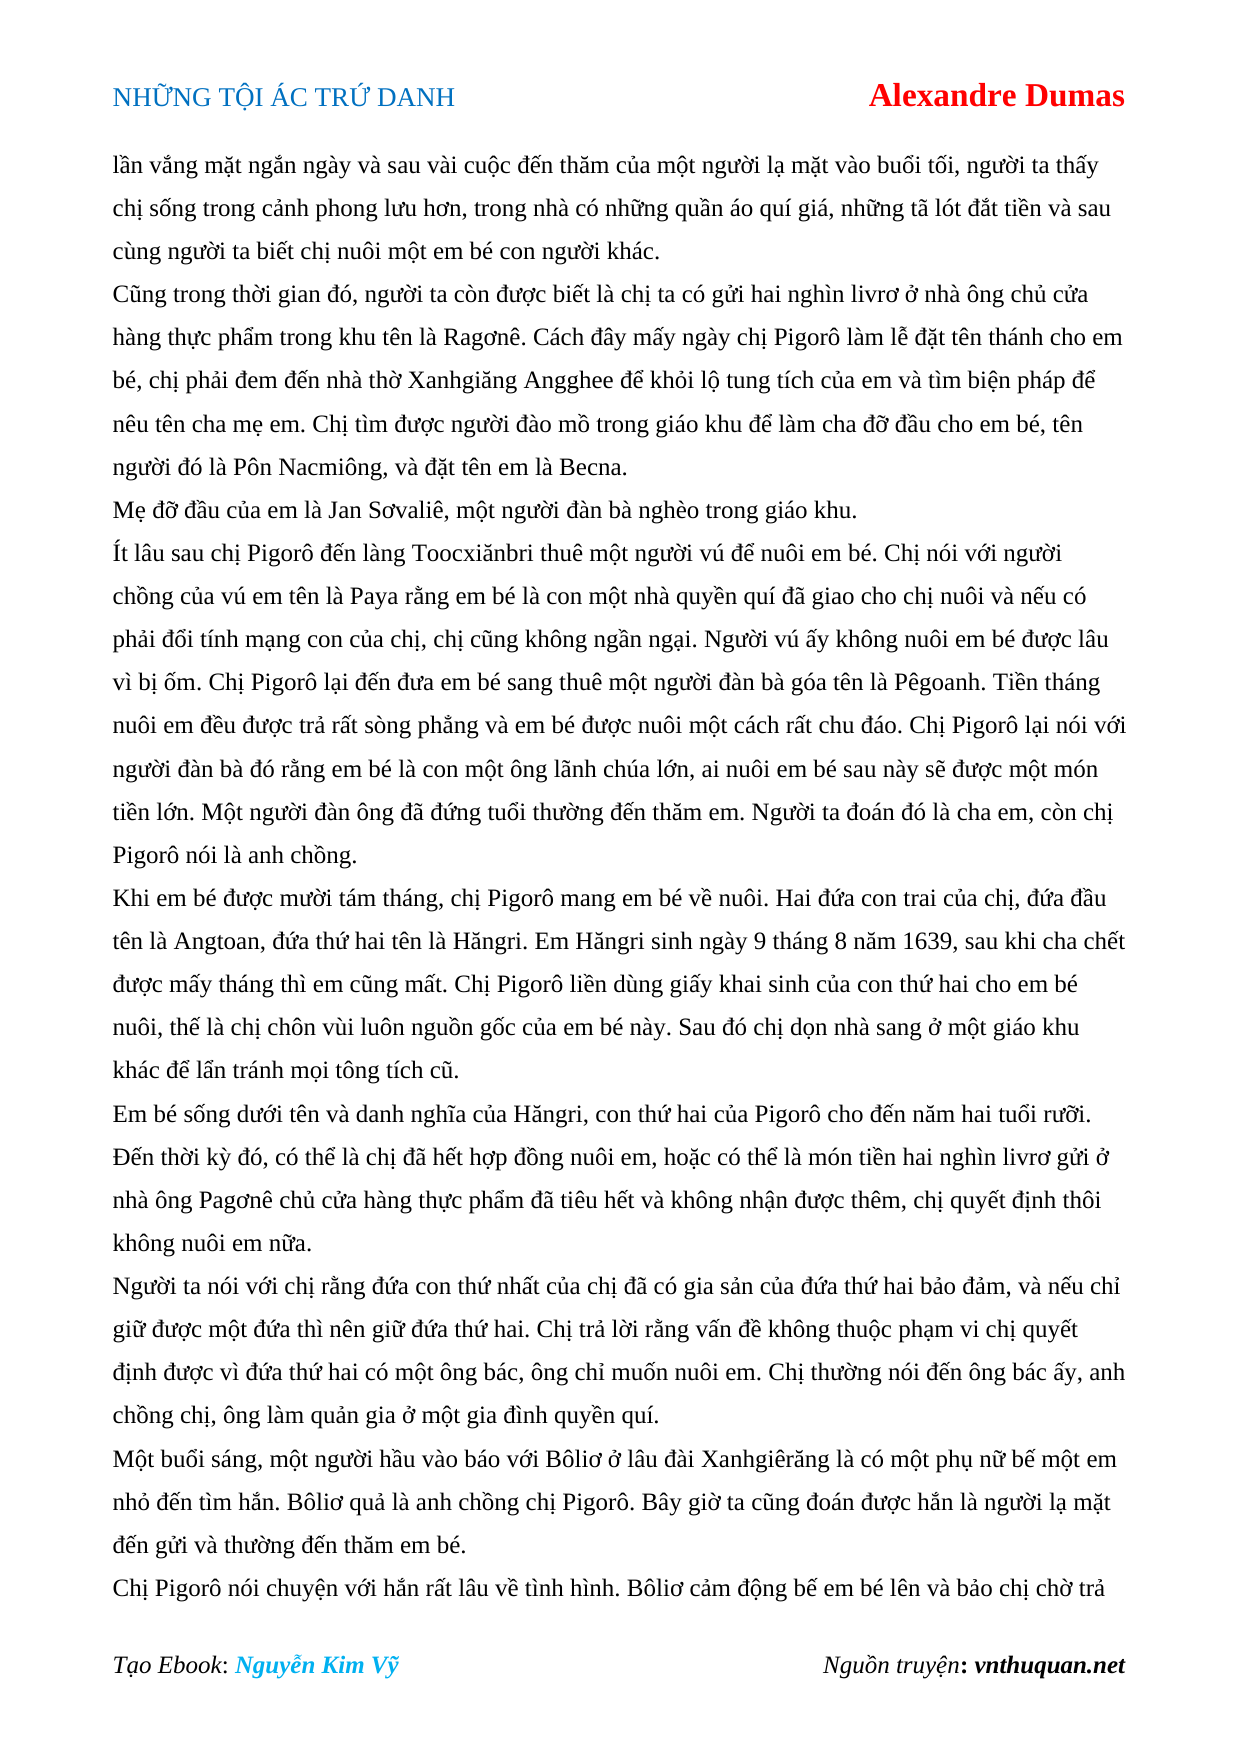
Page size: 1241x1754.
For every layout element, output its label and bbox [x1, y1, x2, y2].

text [112, 150, 1128, 1602]
